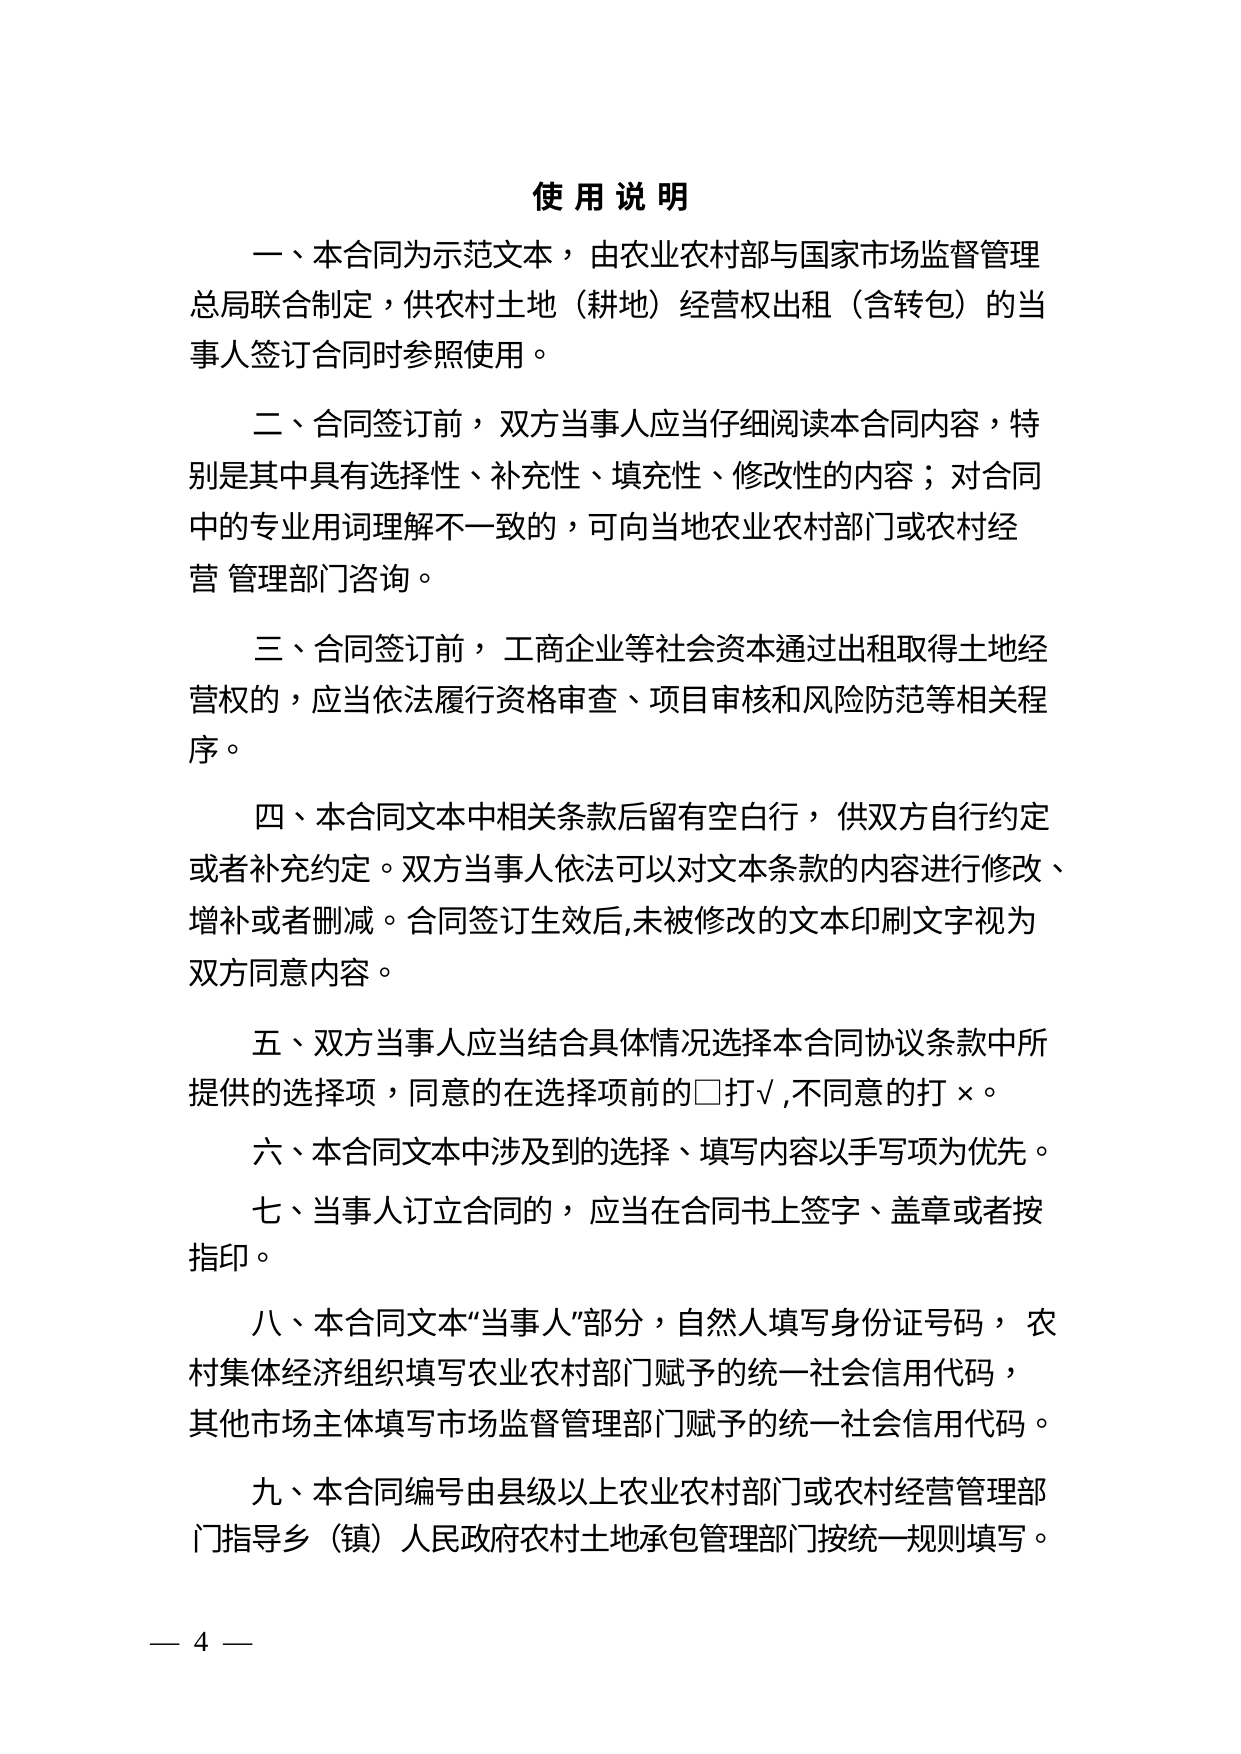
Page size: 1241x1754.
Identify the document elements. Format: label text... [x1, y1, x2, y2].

text 七、当事人订立合同的， 应当在合同书上签字、盖章或者按 指印。 [188, 1189, 1049, 1279]
text 一、本合同为示范文本， 由农业农村部与国家市场监督管理 总局联合制定，供农村土地（耕地）经营权出租（含转包）的当 事人签订合同时参照使用。 [189, 233, 1049, 376]
text 使 用 说 明 [533, 177, 1074, 216]
text 五、双方当事人应当结合具体情况选择本合同协议条款中所 提供的选择项，同意的在选择项前的□打√ ,不同意的打 ×。 [188, 1021, 1049, 1113]
text 九、本合同编号由县级以上农业农村部门或农村经营管理部 门指导乡（镇）人民政府农村土地承包管理部门按统一规则填写。 [192, 1470, 1058, 1559]
text 六、本合同文本中涉及到的选择、填写内容以手写项为优先。 [252, 1133, 1074, 1171]
text 八、本合同文本“当事人”部分，自然人填写身份证号码， 农村集体经济组织填写农业农村部门赋予的统一社会信用代码， 其他市场主体填写市场监督管理部门赋予的统一社会信用代码。 [188, 1301, 1058, 1444]
text 三、合同签订前， 工商企业等社会资本通过出租取得土地经 营权的，应当依法履行资格审查、项目审核和风险防范等相关程 序。 [188, 627, 1049, 770]
text 二、合同签订前， 双方当事人应当仔细阅读本合同内容，特 别是其中具有选择性、补充性、填充性、修改性的内容； 对合同 中的专业用词理解不一致的，可向当地农业农村部门或农村经营 管理部门咨询。 [188, 402, 1049, 600]
text 四、本合同文本中相关条款后留有空白行， 供双方自行约定 或者补充约定。双方当事人依法可以对文本条款的内容进行修改、 增补或者删减。合同签订生效后,未被修改的文本印刷文字视为 双方同意内容。 [188, 796, 1074, 994]
